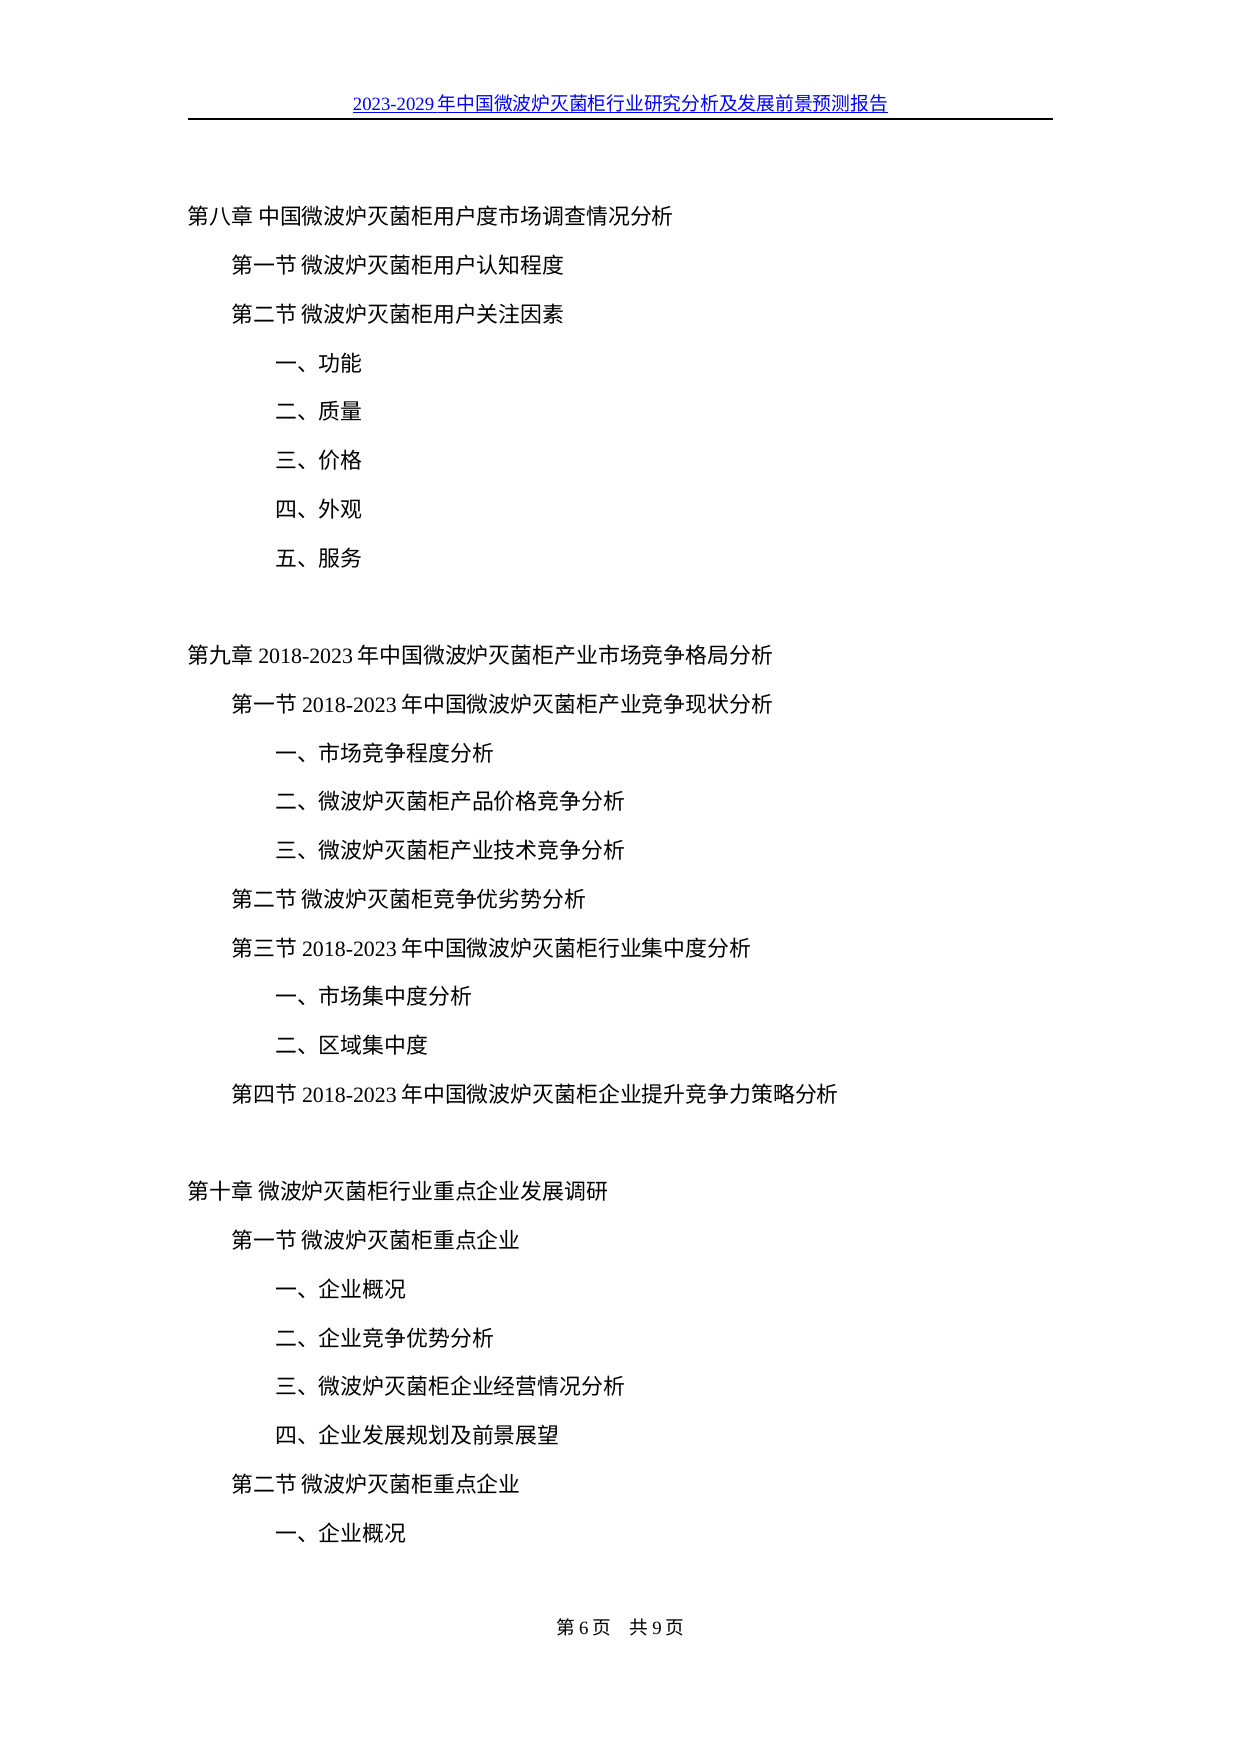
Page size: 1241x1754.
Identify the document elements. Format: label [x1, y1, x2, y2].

text [187, 150, 1053, 1548]
